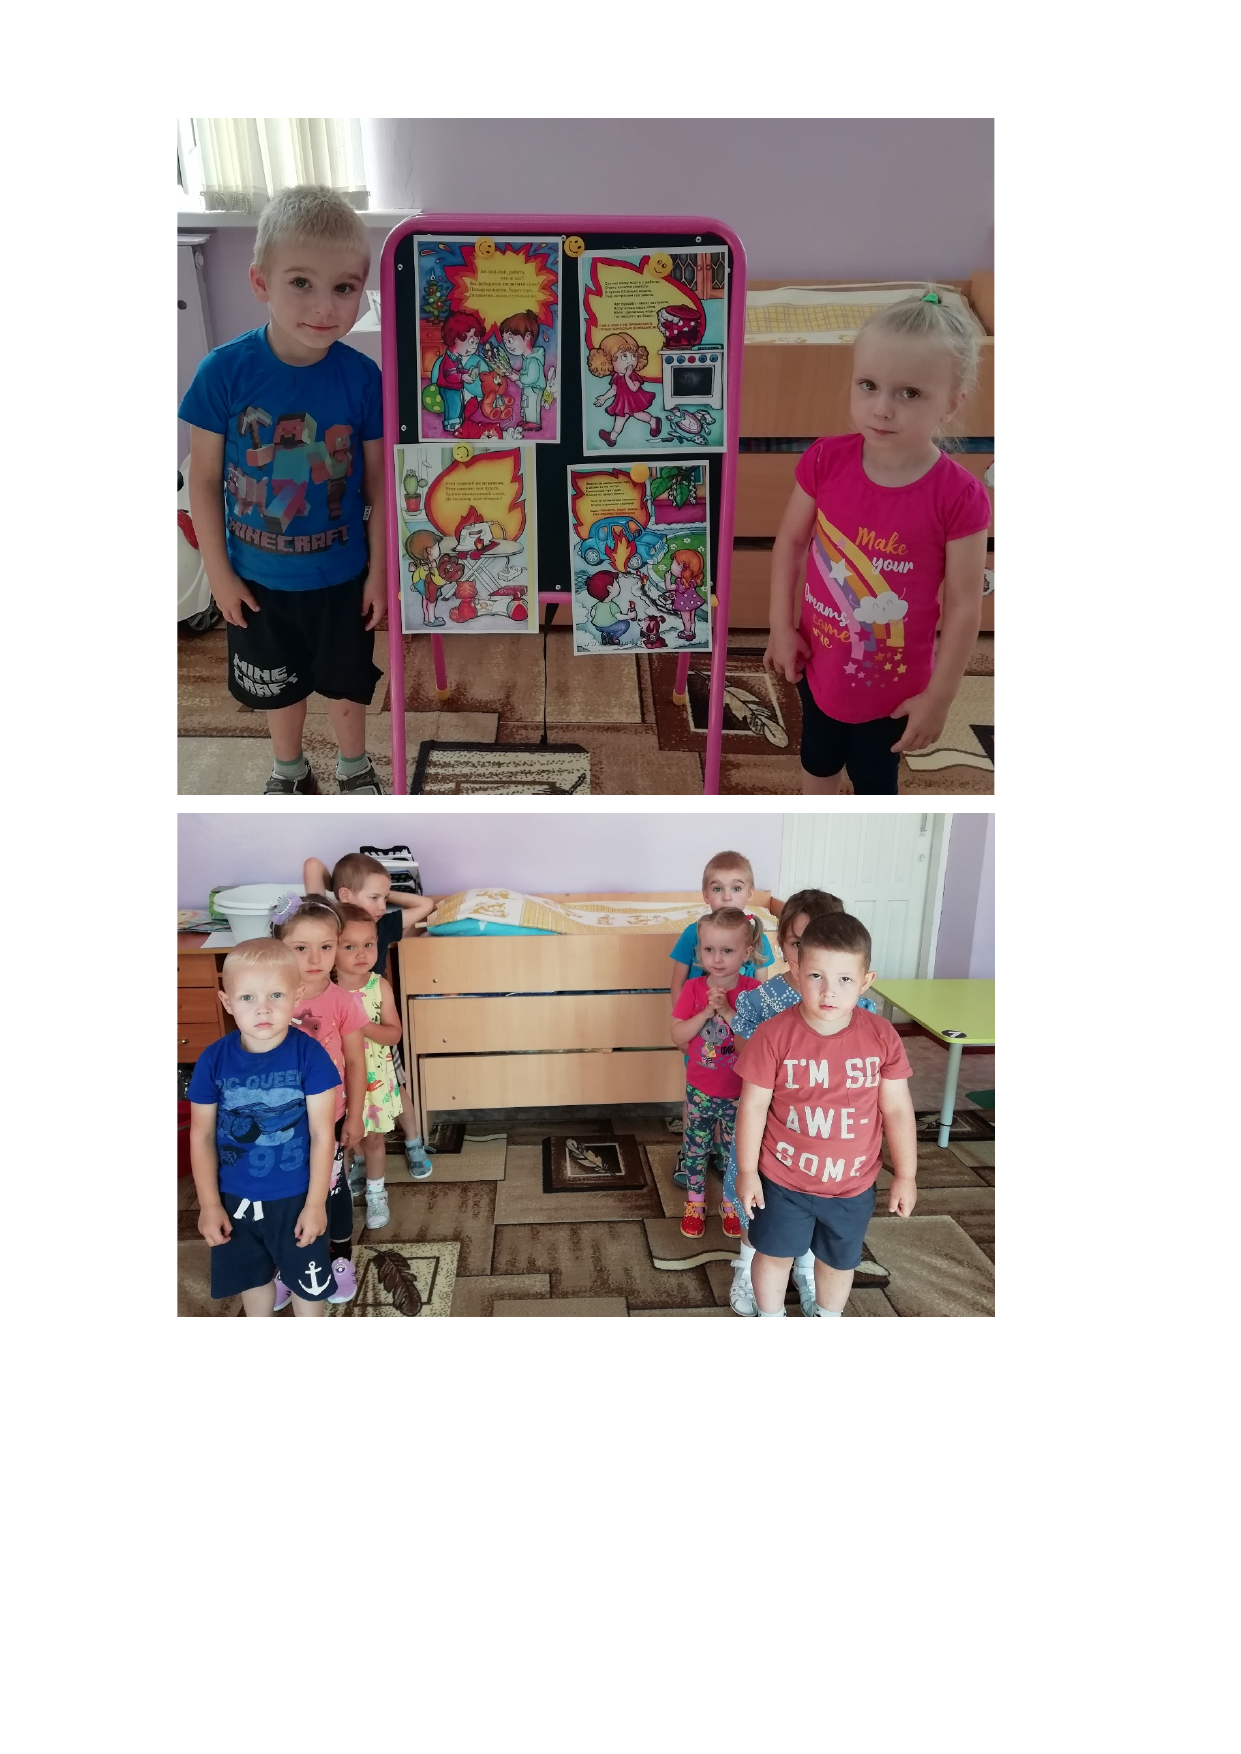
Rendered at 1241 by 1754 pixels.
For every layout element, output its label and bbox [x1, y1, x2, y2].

picture [177, 813, 995, 1317]
picture [177, 118, 995, 795]
